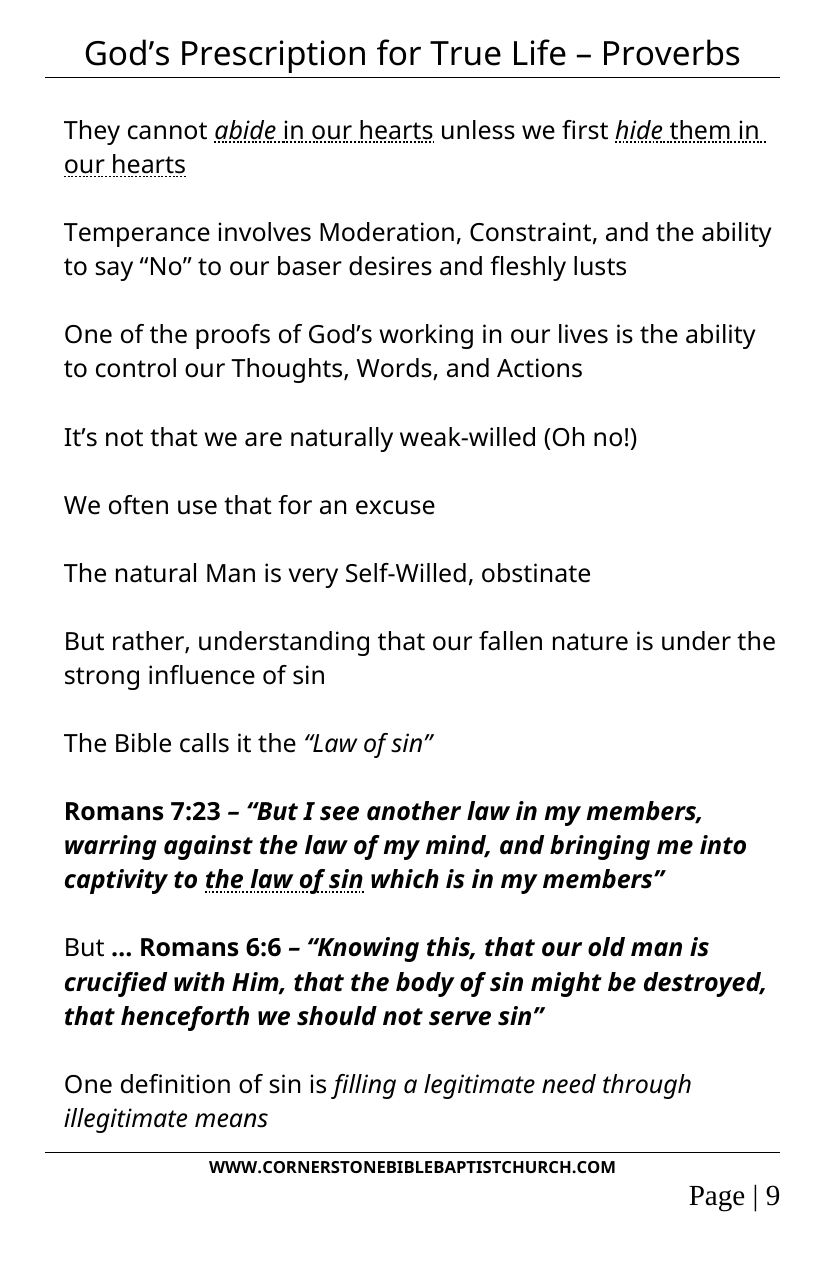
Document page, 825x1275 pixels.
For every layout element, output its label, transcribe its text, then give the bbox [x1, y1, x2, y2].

text But rather, understanding that our fallen nature is under the strong influence of sin [64, 623, 780, 692]
text One definition of sin is filling a legitimate need through illegitimate means [64, 1066, 780, 1134]
text The Bible calls it the “Law of sin” [64, 726, 780, 760]
text One of the proofs of God’s working in our lives is the ability to control our Thoughts, Words, and Actions [64, 317, 780, 385]
text It’s not that we are naturally weak-willed (Oh no!) [64, 419, 780, 453]
text But … Romans 6:6 – “Knowing this, that our old man is crucified with Him, that the body of sin might be destroyed, that henceforth we should not serve sin” [64, 930, 780, 1032]
text They cannot abide in our hearts unless we first hide them in our hearts [64, 113, 780, 181]
text We often use that for an excuse [64, 487, 780, 521]
text The natural Man is very Self-Willed, obstinate [64, 555, 780, 589]
text Romans 7:23 – “But I see another law in my members, warring against the law of my mind, and bringing me into captivity to the law of sin which is in my members” [64, 794, 780, 896]
text Temperance involves Moderation, Constraint, and the ability to say “No” to our baser desires and fleshly lusts [64, 215, 780, 283]
